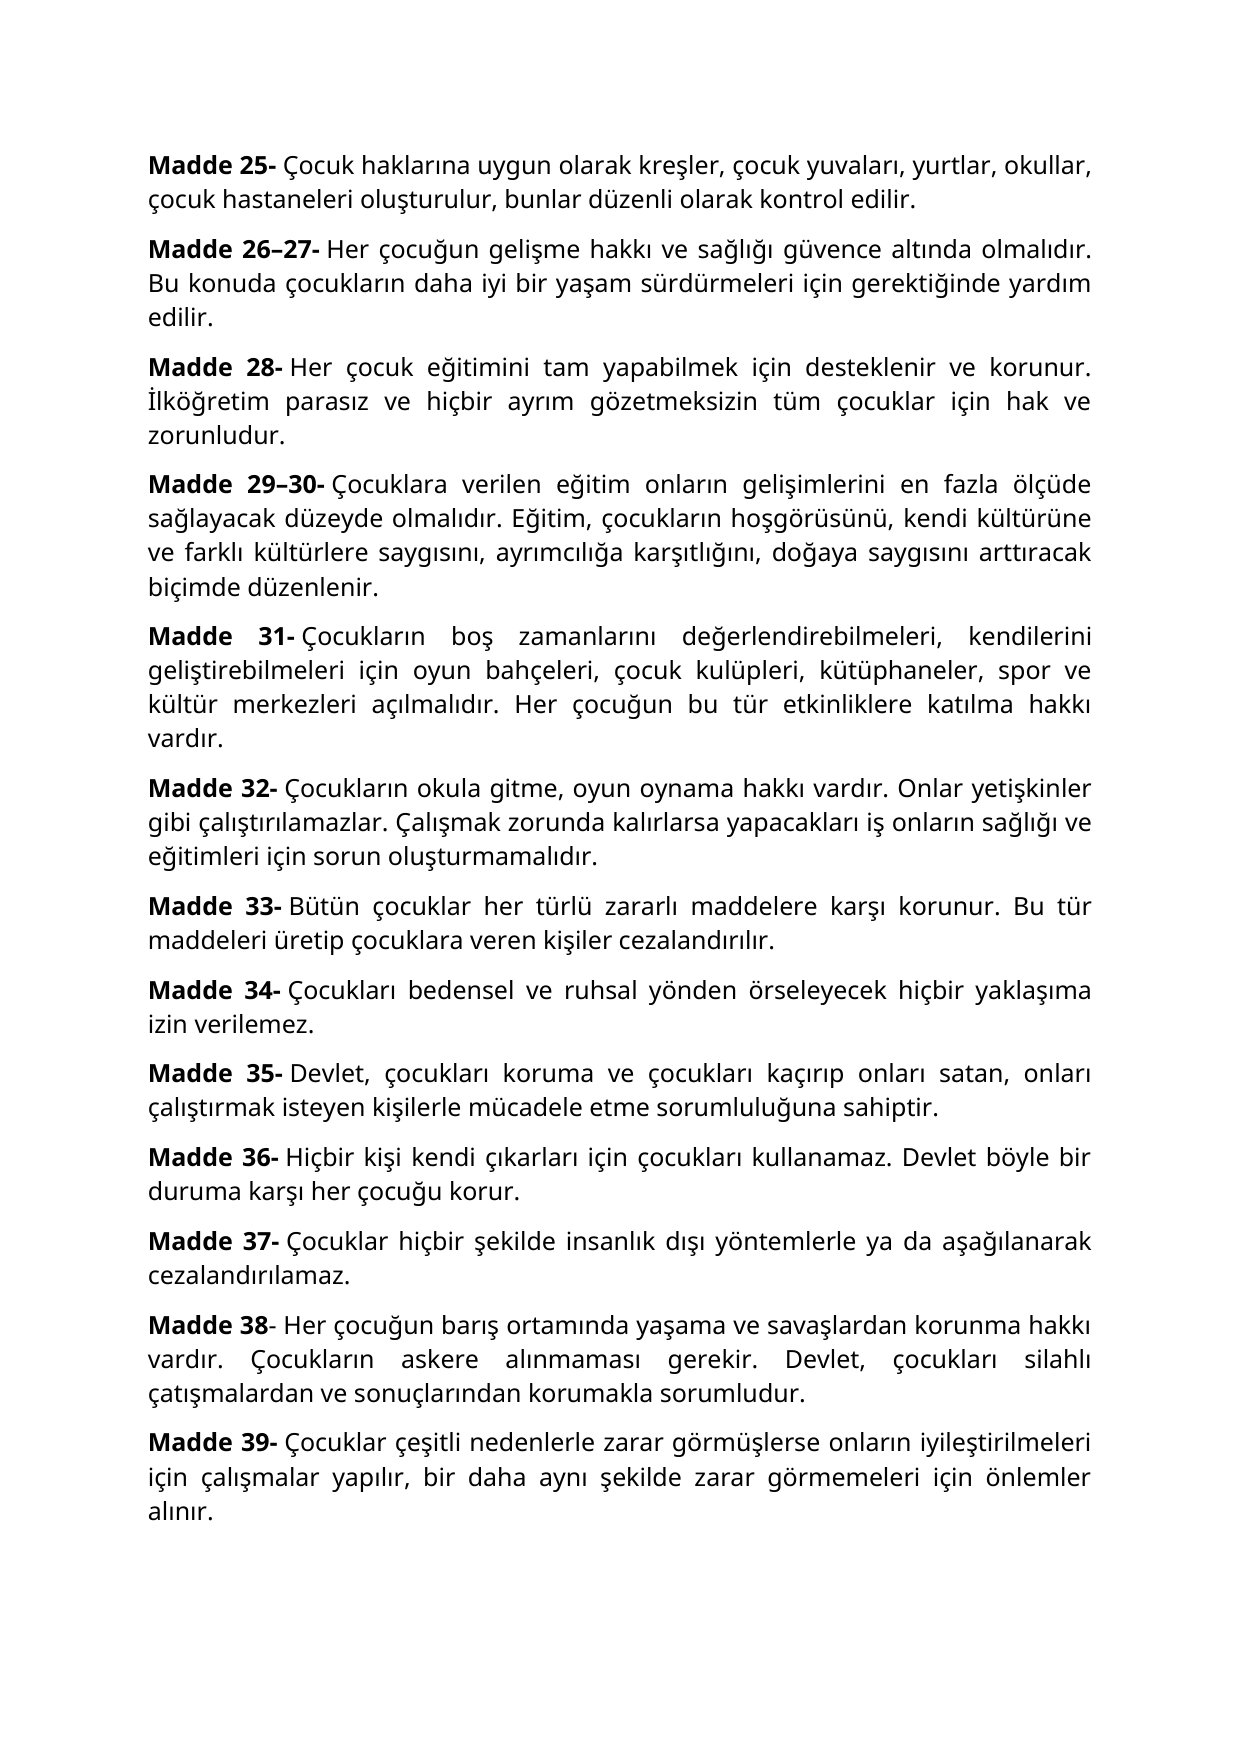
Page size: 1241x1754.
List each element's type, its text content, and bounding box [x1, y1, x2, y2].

text Madde 38- Her çocuğun barış ortamında yaşama ve savaşlardan korunma hakkı vardır. Çocukların askere alınmaması gerekir. Devlet, çocukları silahlı çatışmalardan ve sonuçlarından korumakla sorumludur. [148, 1307, 1093, 1409]
text Madde 31- Çocukların boş zamanlarını değerlendirebilmeleri, kendilerini geliştirebilmeleri için oyun bahçeleri, çocuk kulüpleri, kütüphaneler, spor ve kültür merkezleri açılmalıdır. Her çocuğun bu tür etkinliklere katılma hakkı vardır. [148, 619, 1093, 755]
text Madde 39- Çocuklar çeşitli nedenlerle zarar görmüşlerse onların iyileştirilmeleri için çalışmalar yapılır, bir daha aynı şekilde zarar görmemeleri için önlemler alınır. [148, 1425, 1093, 1527]
text Madde 33- Bütün çocuklar her türlü zararlı maddelere karşı korunur. Bu tür maddeleri üretip çocuklara veren kişiler cezalandırılır. [148, 888, 1093, 957]
text Madde 26–27- Her çocuğun gelişme hakkı ve sağlığı güvence altında olmalıdır. Bu konuda çocukların daha iyi bir yaşam sürdürmeleri için gerektiğinde yardım edilir. [148, 231, 1093, 333]
text Madde 37- Çocuklar hiçbir şekilde insanlık dışı yöntemlerle ya da aşağılanarak cezalandırılamaz. [148, 1223, 1093, 1292]
text Madde 28- Her çocuk eğitimini tam yapabilmek için desteklenir ve korunur. İlköğretim parasız ve hiçbir ayrım gözetmeksizin tüm çocuklar için hak ve zorunludur. [148, 349, 1093, 451]
text Madde 25- Çocuk haklarına uygun olarak kreşler, çocuk yuvaları, yurtlar, okullar, çocuk hastaneleri oluşturulur, bunlar düzenli olarak kontrol edilir. [148, 148, 1093, 216]
text Madde 35- Devlet, çocukları koruma ve çocukları kaçırıp onları satan, onları çalıştırmak isteyen kişilerle mücadele etme sorumluluğuna sahiptir. [148, 1056, 1093, 1124]
text Madde 34- Çocukları bedensel ve ruhsal yönden örseleyecek hiçbir yaklaşıma izin verilemez. [148, 972, 1093, 1040]
text Madde 36- Hiçbir kişi kendi çıkarları için çocukları kullanamaz. Devlet böyle bir duruma karşı her çocuğu korur. [148, 1140, 1093, 1208]
text Madde 29–30- Çocuklara verilen eğitim onların gelişimlerini en fazla ölçüde sağlayacak düzeyde olmalıdır. Eğitim, çocukların hoşgörüsünü, kendi kültürüne ve farklı kültürlere saygısını, ayrımcılığa karşıtlığını, doğaya saygısını arttıracak biçimde düzenlenir. [148, 467, 1093, 603]
text Madde 32- Çocukların okula gitme, oyun oynama hakkı vardır. Onlar yetişkinler gibi çalıştırılamazlar. Çalışmak zorunda kalırlarsa yapacakları iş onların sağlığı ve eğitimleri için sorun oluşturmamalıdır. [148, 771, 1093, 873]
